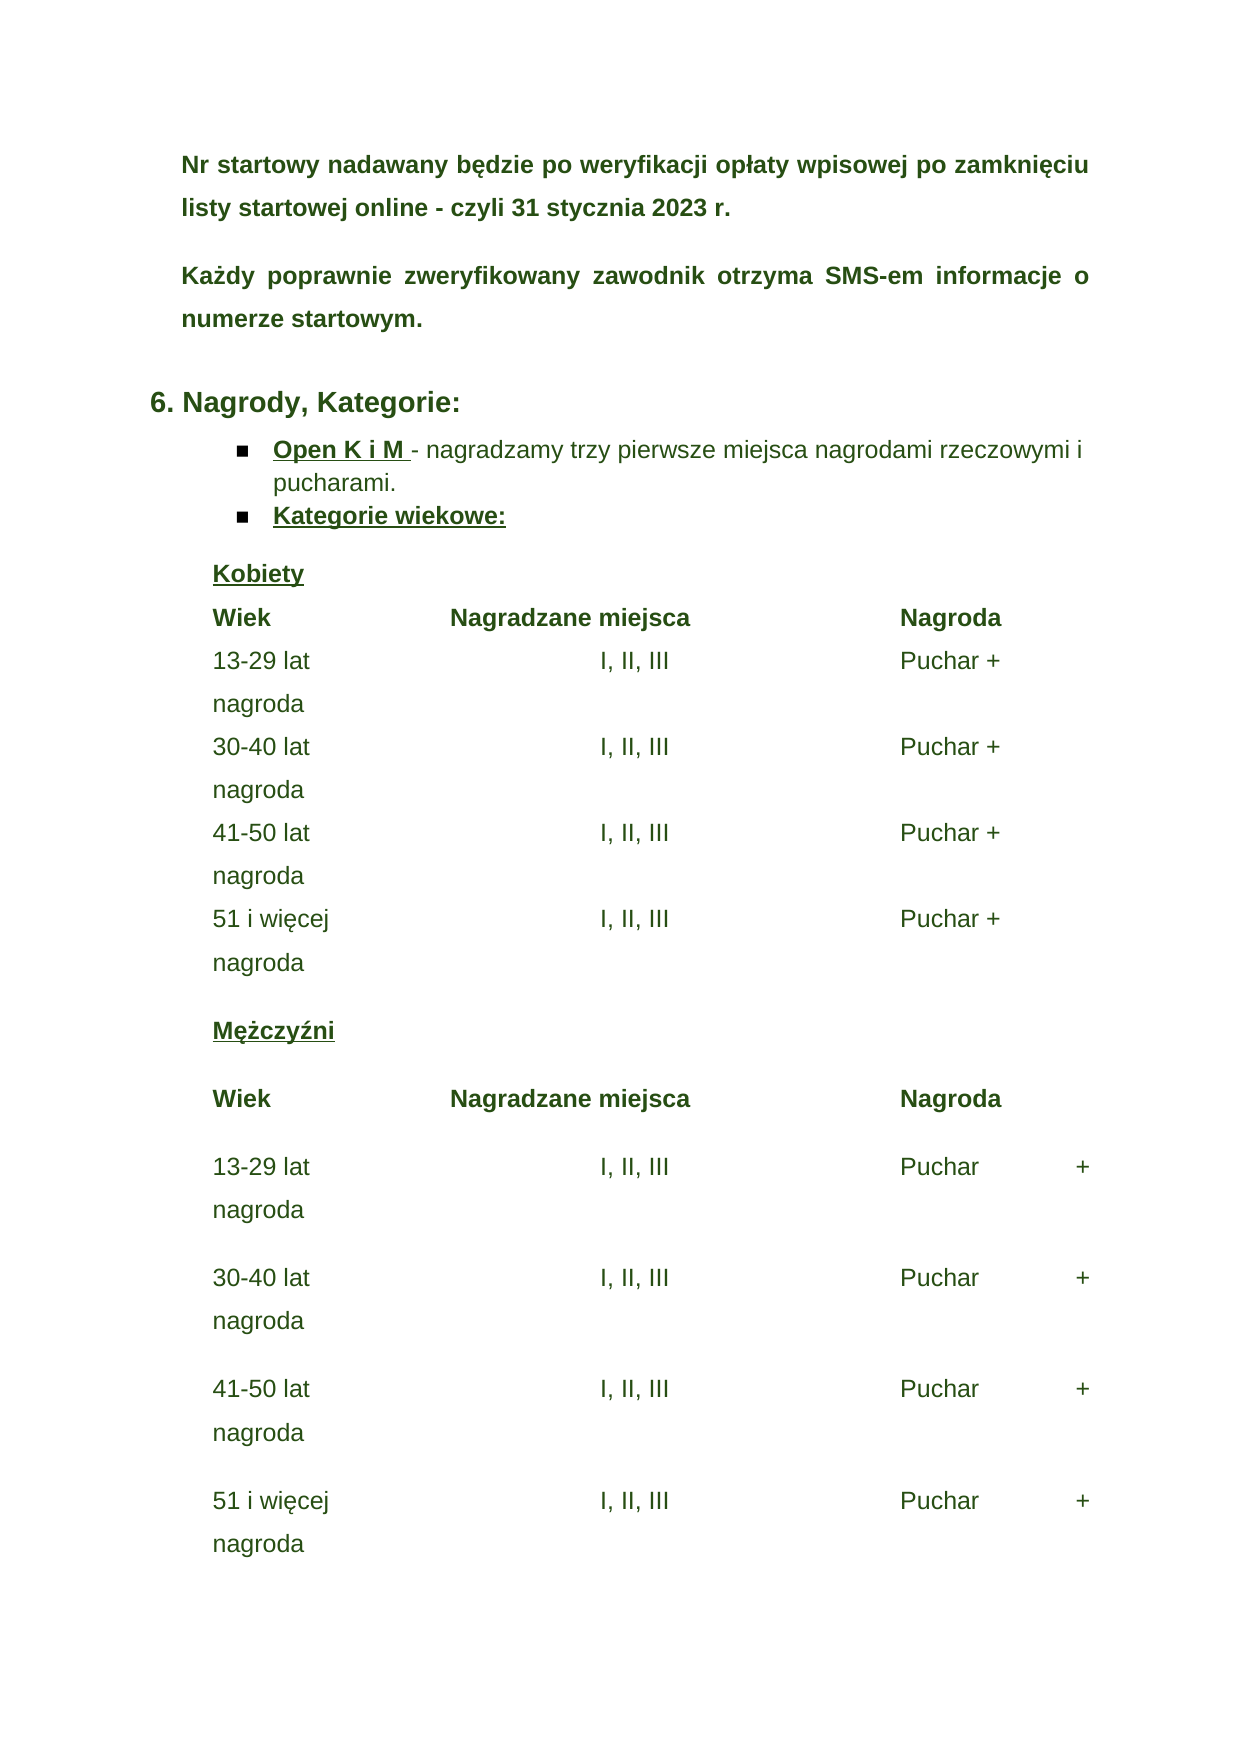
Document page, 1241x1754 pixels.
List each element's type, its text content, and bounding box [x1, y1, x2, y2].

text 30-40 lat I, II, III Puchar + nagroda [212, 732, 1090, 804]
text 13-29 lat I, II, III Puchar + nagroda [212, 646, 1090, 717]
list Open K i M - nagradzamy trzy pierwsze miejsca nagrodami rzeczowymi i pucharami. [235, 435, 1090, 497]
subtitle 6. Nagrody, Kategorie: [150, 385, 1090, 418]
text 41-50 lat I, II, III Puchar + nagroda [212, 818, 1090, 890]
text Nr startowy nadawany będzie po weryfikacji opłaty wpisowej po zamknięciu listy startowej online - czyli 31 stycznia 2023 r. [181, 150, 1090, 222]
text Każdy poprawnie zweryfikowany zawodnik otrzyma SMS-em informacje o numerze startowym. [181, 261, 1090, 333]
list Kategorie wiekowe: [235, 501, 1090, 530]
text 51 i więcej I, II, III Puchar + nagroda [212, 1486, 1090, 1557]
text 51 i więcej I, II, III Puchar + nagroda [212, 904, 1090, 976]
text 30-40 lat I, II, III Puchar + nagroda [212, 1263, 1090, 1335]
text 41-50 lat I, II, III Puchar + nagroda [212, 1374, 1090, 1446]
text Wiek Nagradzane miejsca Nagroda [212, 602, 1090, 631]
text 13-29 lat I, II, III Puchar + nagroda [212, 1152, 1090, 1224]
text Kobiety [212, 559, 1090, 588]
text Wiek Nagradzane miejsca Nagroda [212, 1084, 1090, 1112]
text Mężczyźni [212, 1016, 1090, 1044]
